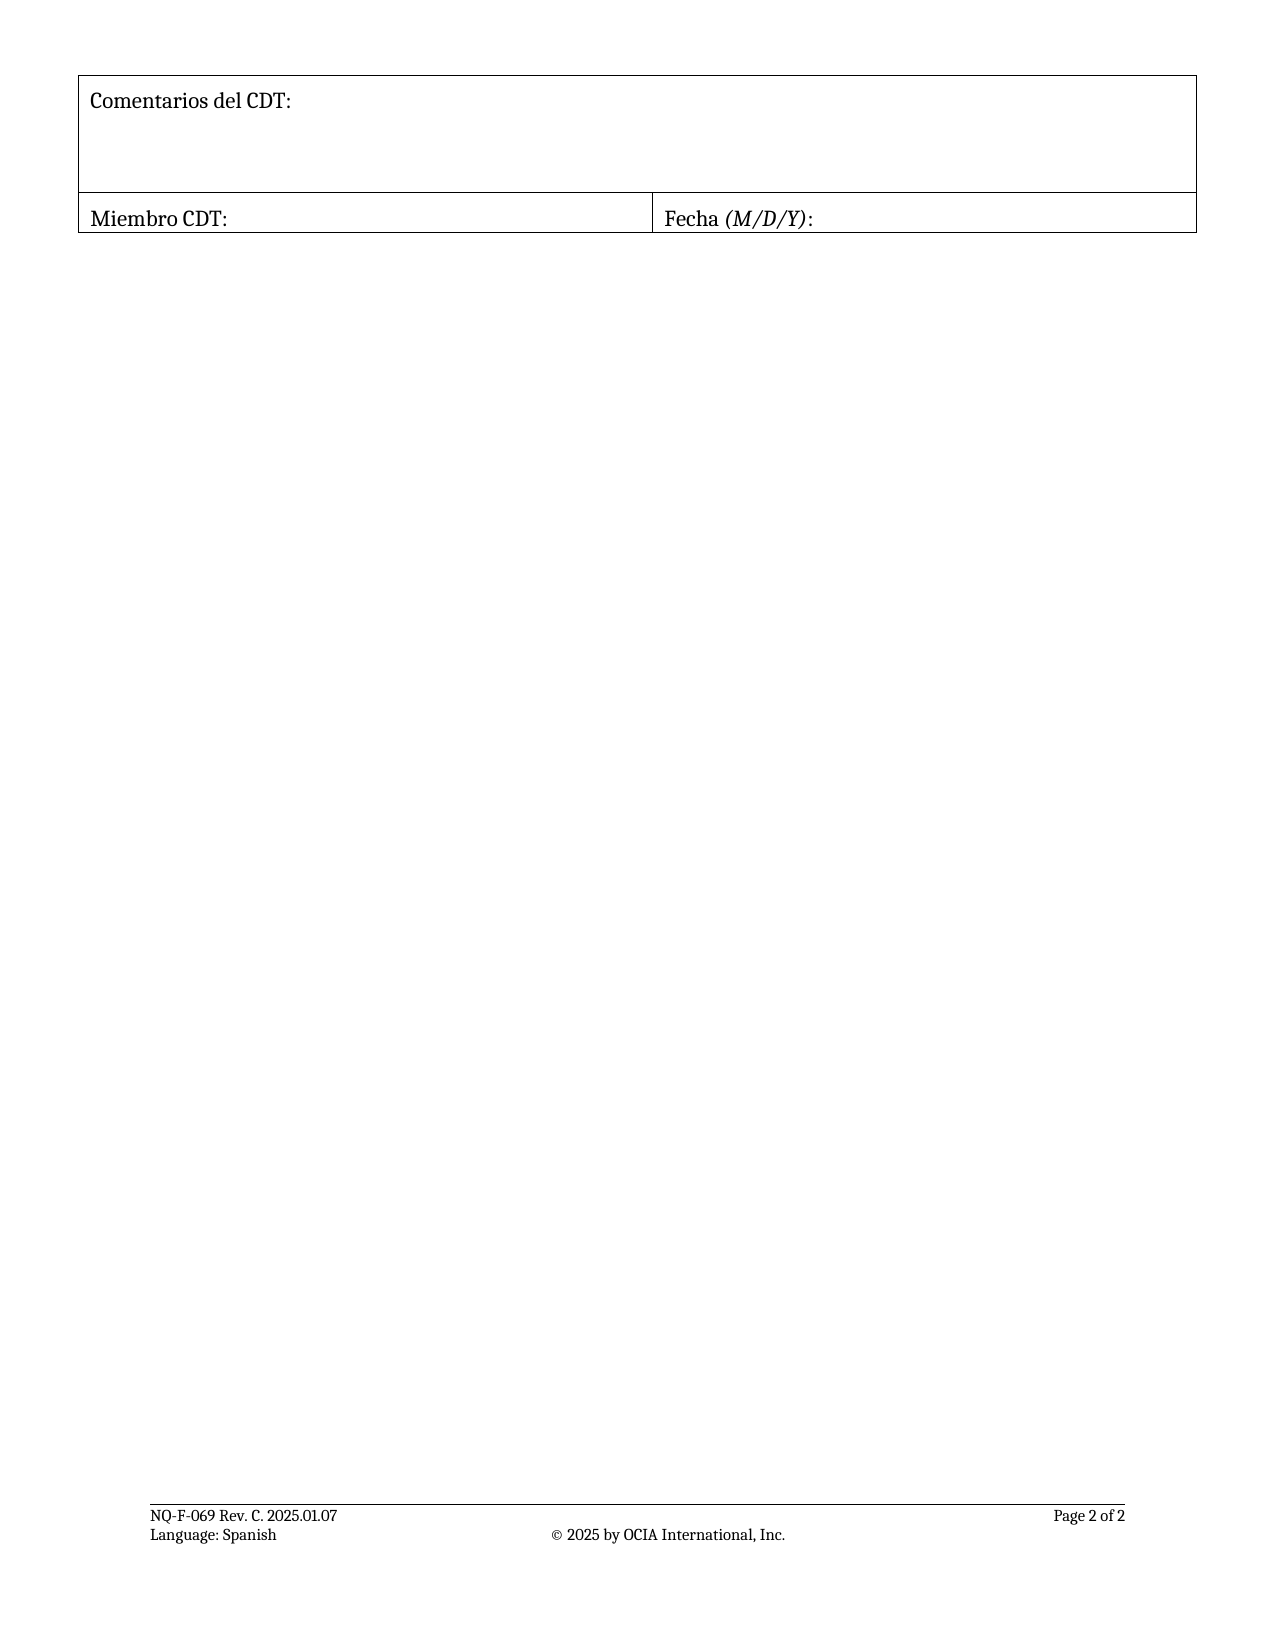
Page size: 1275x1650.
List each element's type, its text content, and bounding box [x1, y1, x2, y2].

table_cell Miembro CDT: [79, 193, 652, 232]
table_cell Comentarios del CDT: [79, 76, 1196, 192]
table_cell Fecha (M/D/Y): [653, 193, 1196, 232]
